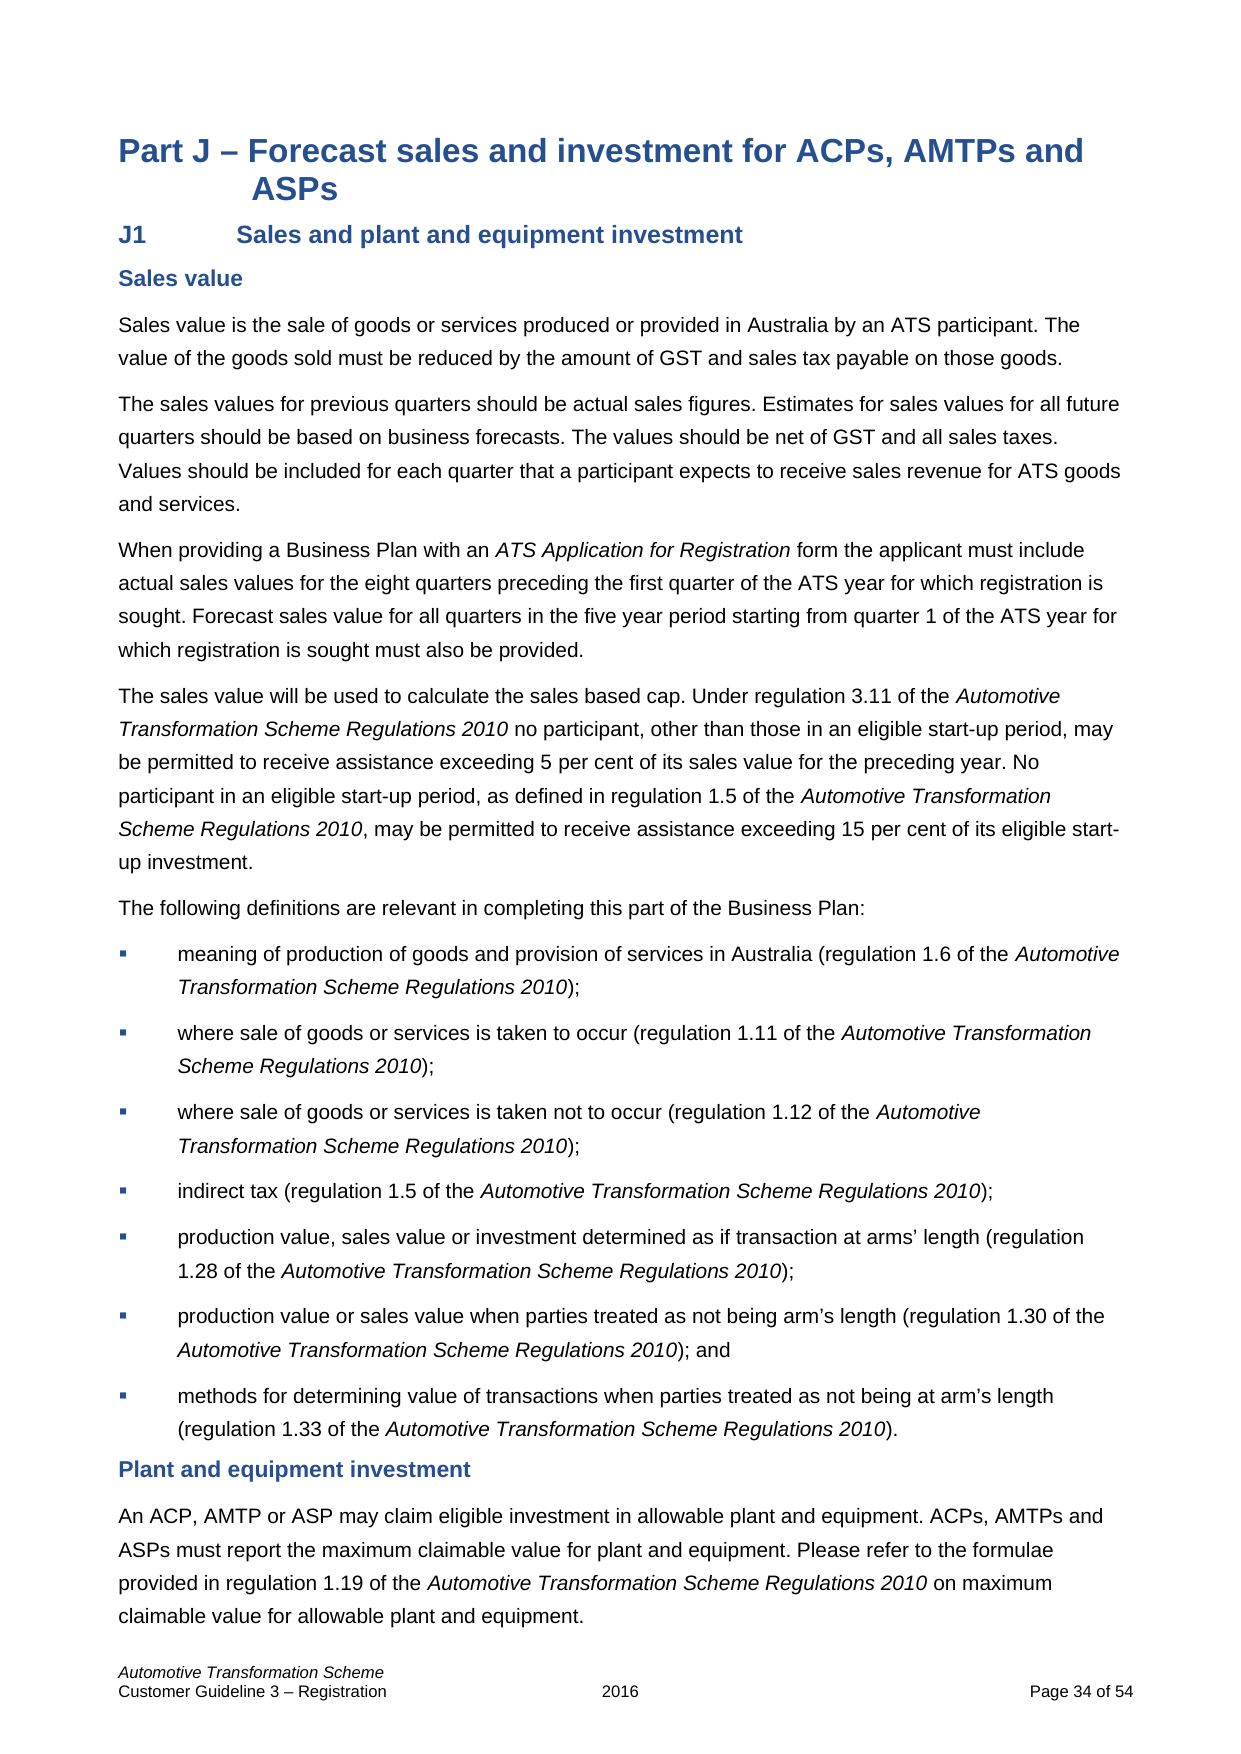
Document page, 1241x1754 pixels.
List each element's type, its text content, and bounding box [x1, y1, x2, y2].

subtitle Part J – Forecast sales and investment for ACPs, AMTPs and ASPs [118, 131, 1122, 207]
list where sale of goods or services is taken not to occur (regulation 1.12 of the Automotive Transformation Scheme Regulations 2010); [118, 1091, 1122, 1157]
subtitle J1 Sales and plant and equipment investment [118, 220, 1122, 249]
text The sales value will be used to calculate the sales based cap. Under regulation 3.11 of the Automotive Transformation Scheme Regulations 2010 no participant, other than those in an eligible start-up period, may be permitted to receive assistance exceeding 5 per cent of its sales value for the preceding year. No participant in an eligible start-up period, as defined in regulation 1.5 of the Automotive Transformation Scheme Regulations 2010, may be permitted to receive assistance exceeding 15 per cent of its eligible start-up investment. [118, 674, 1122, 874]
subtitle Plant and equipment investment [118, 1453, 1122, 1482]
list meaning of production of goods and provision of services in Australia (regulation 1.6 of the Automotive Transformation Scheme Regulations 2010); [118, 932, 1122, 999]
text The sales values for previous quarters should be actual sales figures. Estimates for sales values for all future quarters should be based on business forecasts. The values should be net of GST and all sales taxes. Values should be included for each quarter that a participant expects to receive sales revenue for ATS goods and services. [118, 382, 1122, 516]
list indirect tax (regulation 1.5 of the Automotive Transformation Scheme Regulations 2010); [118, 1170, 1122, 1203]
subtitle Sales value [118, 262, 1122, 291]
list production value, sales value or investment determined as if transaction at arms’ length (regulation 1.28 of the Automotive Transformation Scheme Regulations 2010); [118, 1216, 1122, 1282]
list where sale of goods or services is taken to occur (regulation 1.11 of the Automotive Transformation Scheme Regulations 2010); [118, 1012, 1122, 1078]
list production value or sales value when parties treated as not being arm’s length (regulation 1.30 of the Automotive Transformation Scheme Regulations 2010); and [118, 1295, 1122, 1362]
text When providing a Business Plan with an ATS Application for Registration form the applicant must include actual sales values for the eight quarters preceding the first quarter of the ATS year for which registration is sought. Forecast sales value for all quarters in the five year period starting from quarter 1 of the ATS year for which registration is sought must also be provided. [118, 528, 1122, 662]
text The following definitions are relevant in completing this part of the Business Plan: [118, 887, 1122, 920]
text An ACP, AMTP or ASP may claim eligible investment in allowable plant and equipment. ACPs, AMTPs and ASPs must report the maximum claimable value for plant and equipment. Please refer to the formulae provided in regulation 1.19 of the Automotive Transformation Scheme Regulations 2010 on maximum claimable value for allowable plant and equipment. [118, 1495, 1122, 1628]
list methods for determining value of transactions when parties treated as not being at arm’s length (regulation 1.33 of the Automotive Transformation Scheme Regulations 2010). [118, 1374, 1122, 1441]
text Sales value is the sale of goods or services produced or provided in Australia by an ATS participant. The value of the goods sold must be reduced by the amount of GST and sales tax payable on those goods. [118, 303, 1122, 370]
